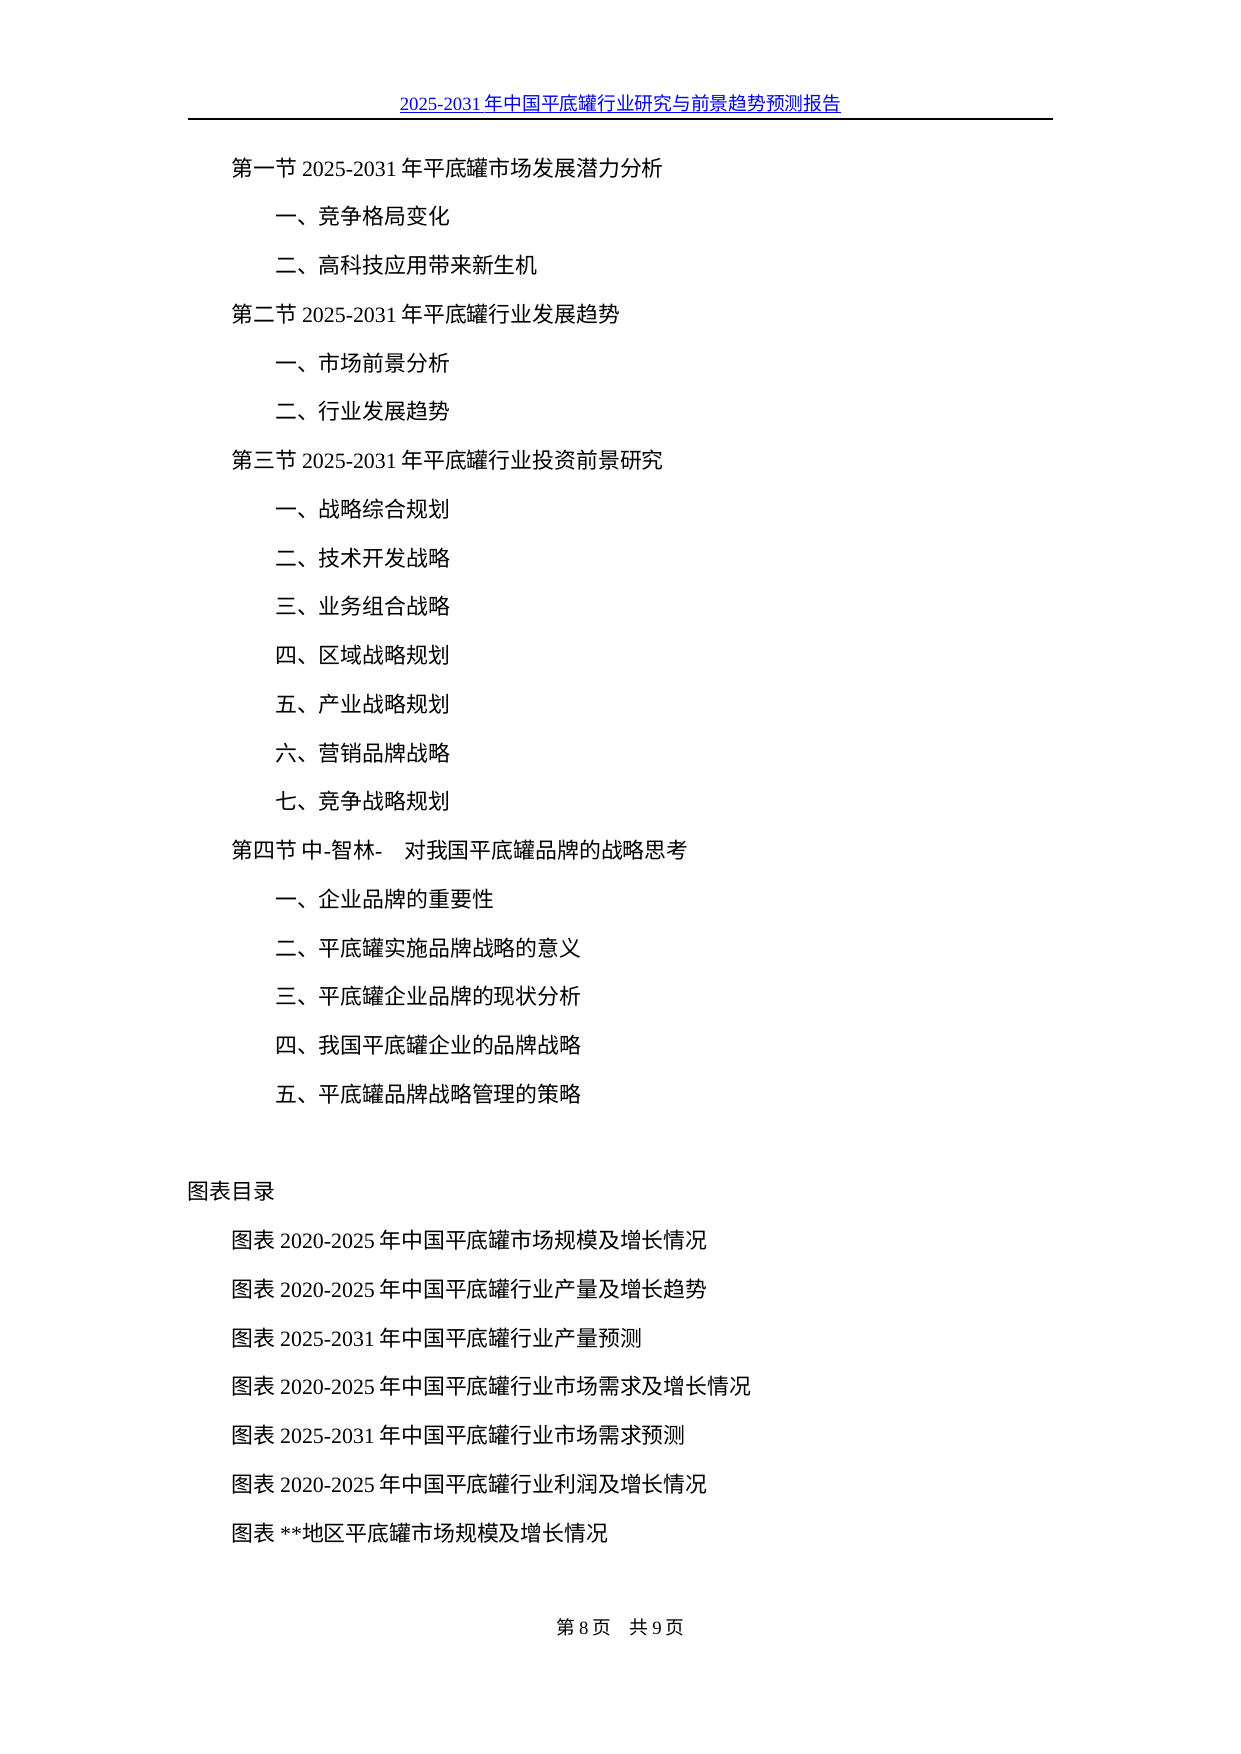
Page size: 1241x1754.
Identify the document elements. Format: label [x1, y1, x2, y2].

text [187, 150, 1053, 1548]
